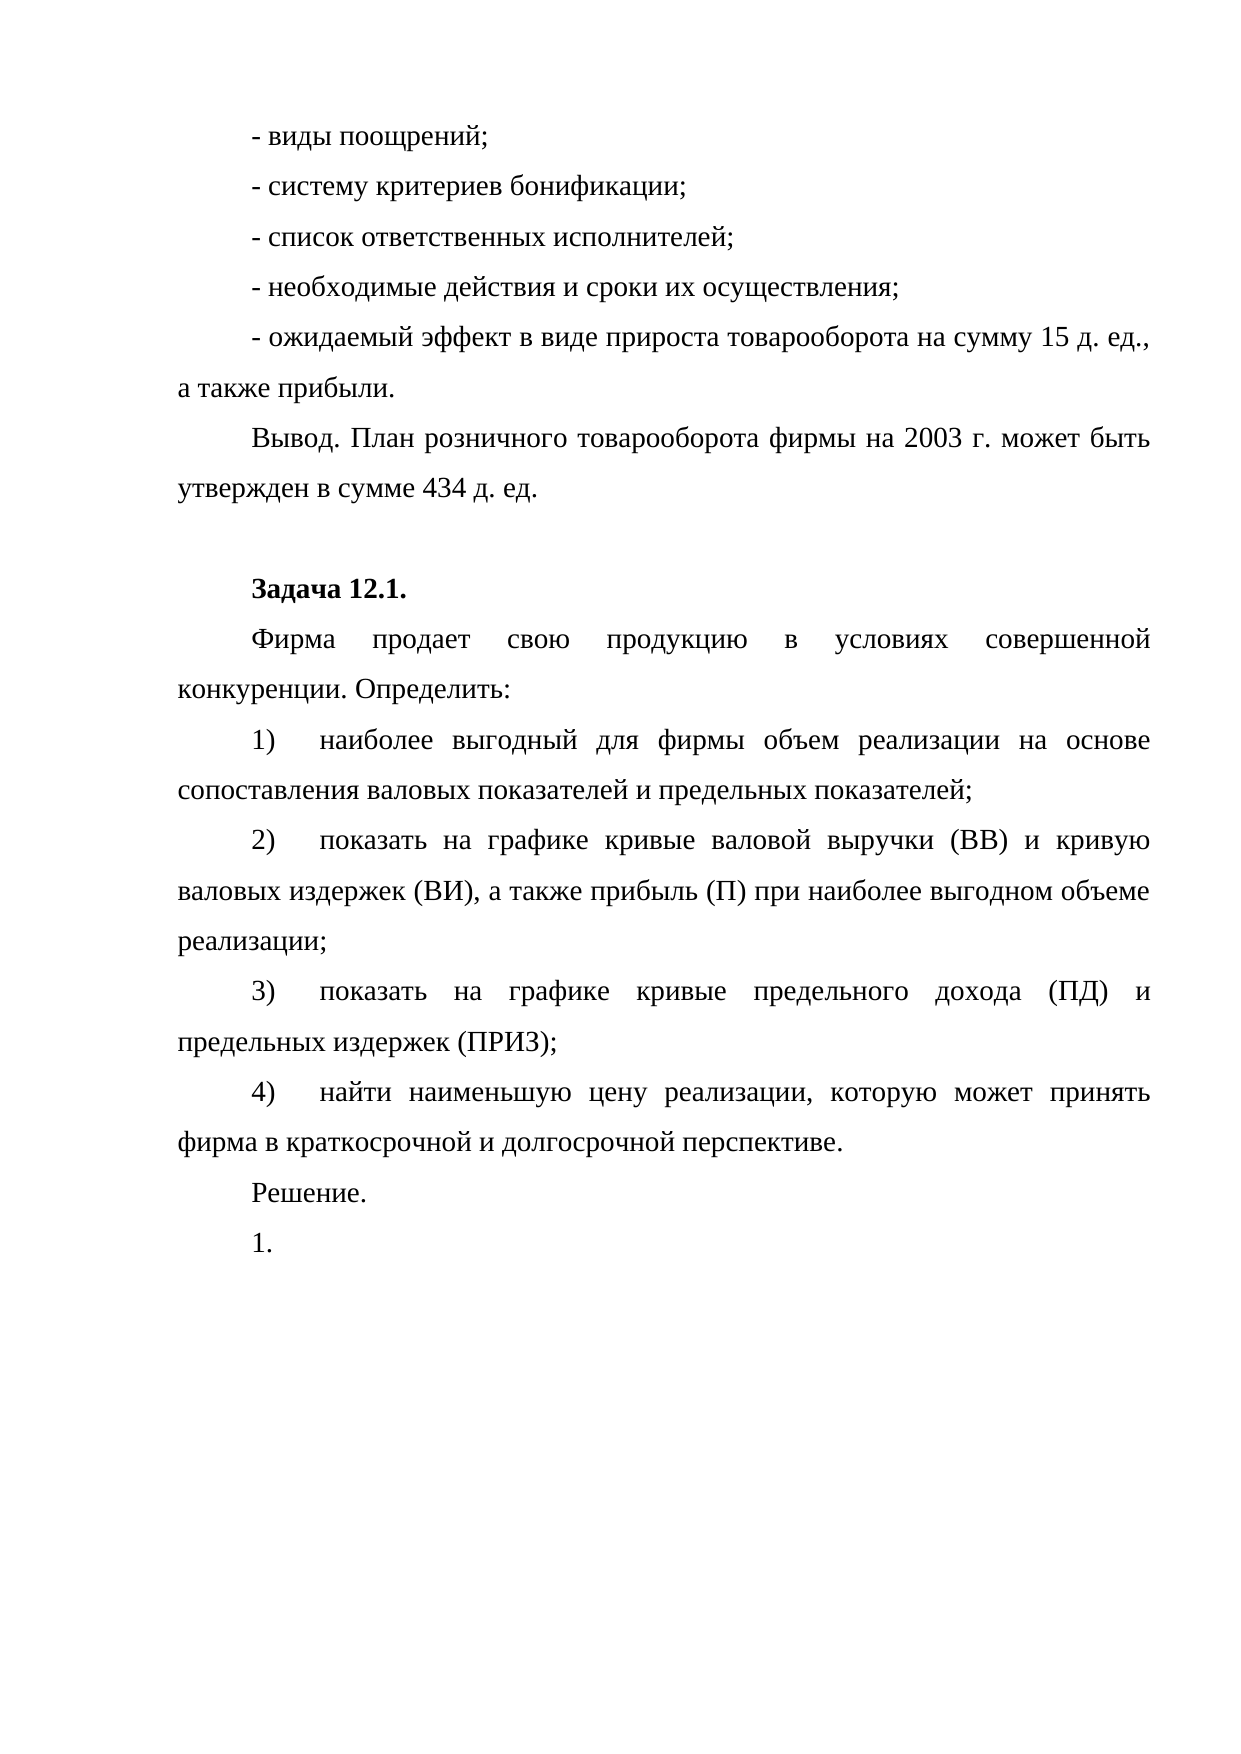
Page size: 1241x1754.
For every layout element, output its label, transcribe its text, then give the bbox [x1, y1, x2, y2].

text - систему критериев бонификации; [177, 168, 1152, 202]
list показать на графике кривые предельного дохода (ПД) и предельных издержек (ПРИЗ); [177, 973, 1152, 1057]
text - необходимые действия и сроки их осуществления; [177, 269, 1152, 303]
text Фирма продает свою продукцию в условиях совершенной конкуренции. Определить: [177, 621, 1152, 705]
text Задача 12.1. [177, 571, 1152, 604]
list наиболее выгодный для фирмы объем реализации на основе сопоставления валовых показателей и предельных показателей; [177, 722, 1152, 806]
text - виды поощрений; [177, 118, 1152, 152]
text 1. [177, 1225, 1152, 1258]
list показать на графике кривые валовой выручки (ВВ) и кривую валовых издержек (ВИ), а также прибыль (П) при наиболее выгодном объеме реализации; [177, 822, 1152, 957]
text - список ответственных исполнителей; [177, 219, 1152, 252]
text Решение. [177, 1175, 1152, 1208]
text - ожидаемый эффект в виде прироста товарооборота на сумму 15 д. ед., а также прибыли. [177, 319, 1152, 403]
text Вывод. План розничного товарооборота фирмы на 2003 г. может быть утвержден в сумме 434 д. ед. [177, 420, 1152, 504]
list найти наименьшую цену реализации, которую может принять фирма в краткосрочной и долгосрочной перспективе. [177, 1074, 1152, 1158]
